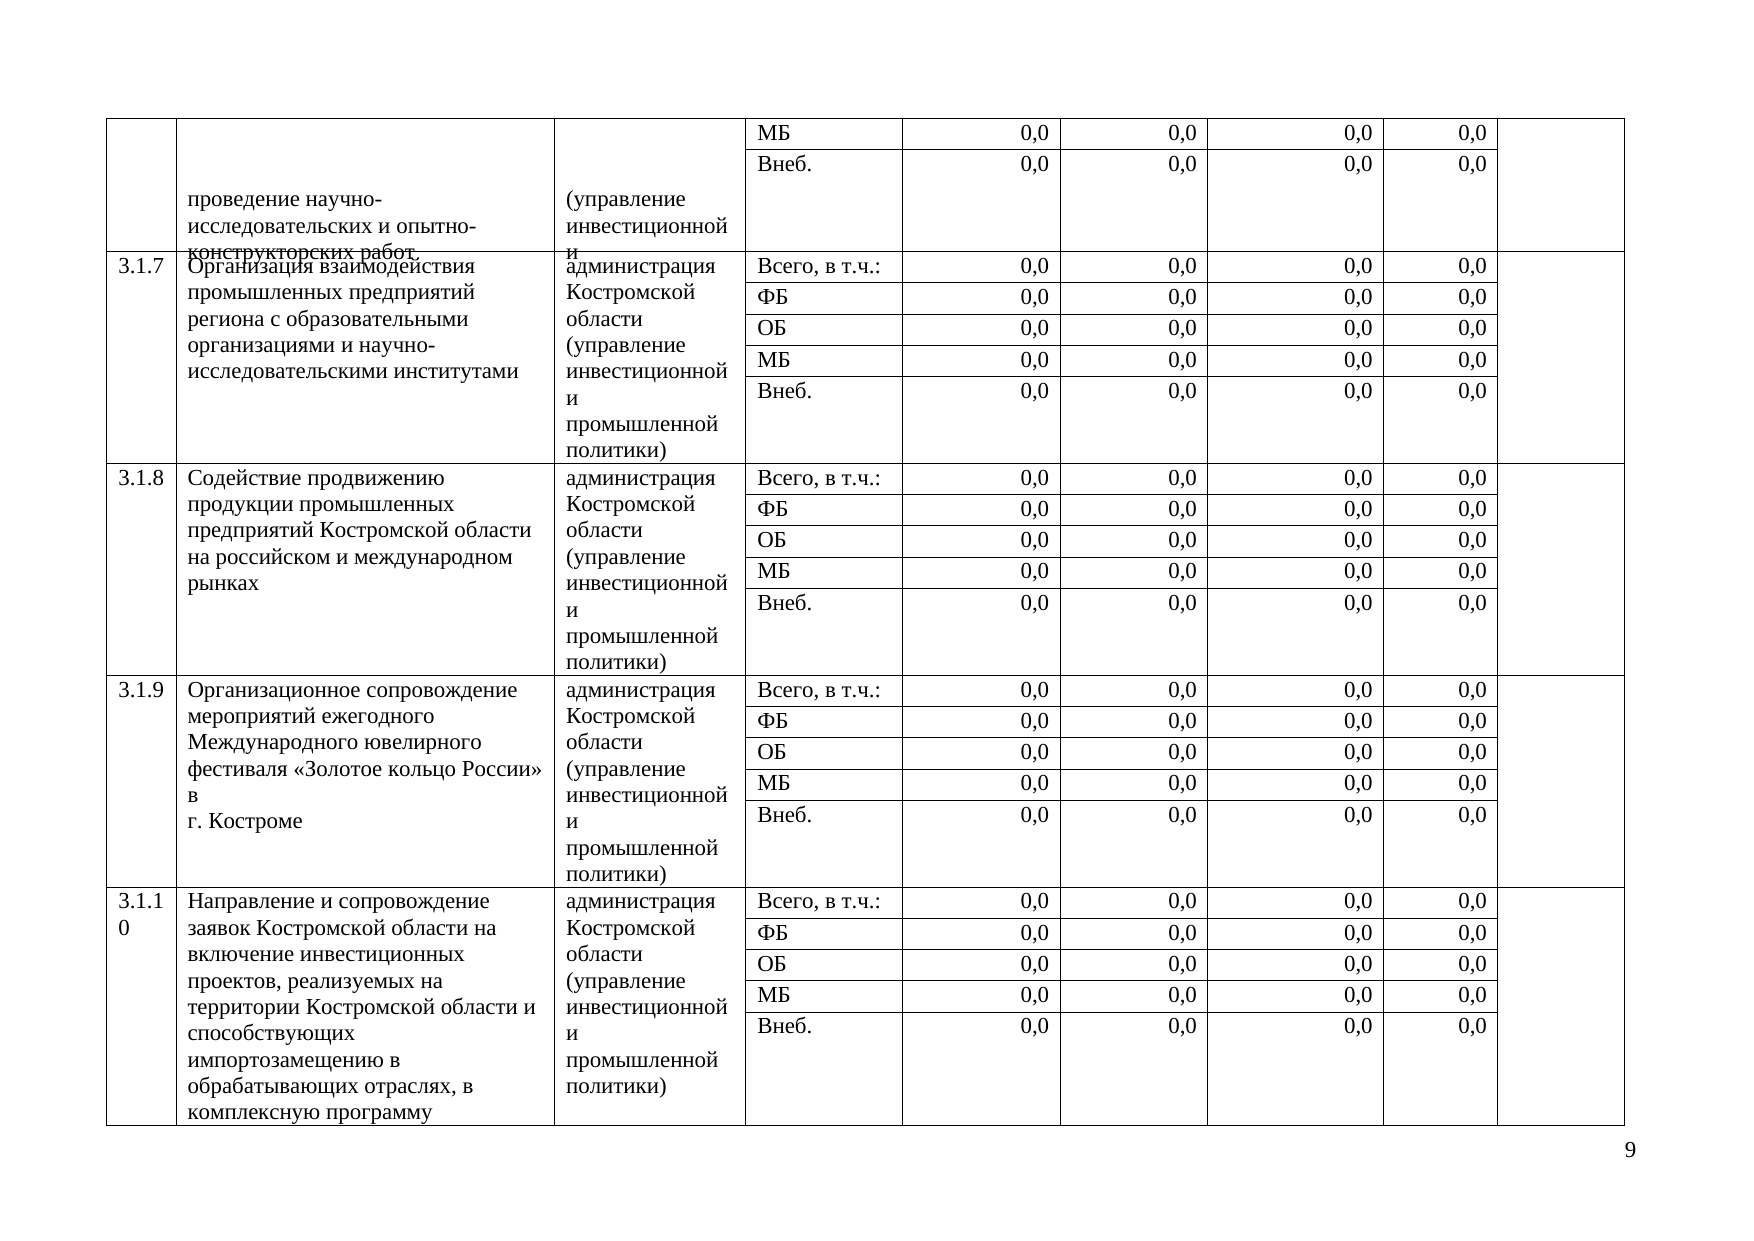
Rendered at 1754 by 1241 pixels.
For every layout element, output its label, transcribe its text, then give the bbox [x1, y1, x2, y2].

table_cell Всего, в т.ч.: [746, 676, 902, 706]
table_cell ФБ [746, 495, 902, 525]
table_cell Направление и сопровождение заявок Костромской области на включение инвестиционных проектов, реализуемых на территории Костромской области и способствующих импортозамещению в обрабатывающих отраслях, в комплексную программу импортозамещения Российской Федерации [177, 888, 554, 1125]
table_cell МБ [746, 558, 902, 588]
table_cell Внеб. [746, 589, 902, 675]
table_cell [555, 252, 745, 463]
table_cell 0,0 [1061, 738, 1207, 768]
table_cell 0,0 [1384, 150, 1497, 251]
table_cell ФБ [746, 707, 902, 737]
table_cell 0,0 [1384, 919, 1497, 949]
table_cell 0,0 [1061, 495, 1207, 525]
table_cell 0,0 [1208, 377, 1383, 463]
table_cell 0,0 [1061, 558, 1207, 588]
table_cell 0,0 [1208, 346, 1383, 376]
table_cell 0,0 [1208, 283, 1383, 313]
table_cell 0,0 [1384, 119, 1497, 149]
table_cell МБ [746, 770, 902, 800]
table_cell 0,0 [1061, 346, 1207, 376]
table_cell ОБ [746, 738, 902, 768]
table_cell 0,0 [1208, 1013, 1383, 1125]
table_cell 0,0 [1061, 150, 1207, 251]
table_cell 0,0 [903, 738, 1060, 768]
table_cell 0,0 [903, 1013, 1060, 1125]
table_cell 0,0 [903, 283, 1060, 313]
table_cell 0,0 [903, 150, 1060, 251]
table_cell 0,0 [1384, 526, 1497, 557]
table_cell 0,0 [1384, 315, 1497, 345]
table_cell Внеб. [746, 377, 902, 463]
table_cell администрация Костромской области (управление инвестиционной и промышленной политики) [555, 676, 745, 887]
table_cell 0,0 [1061, 1013, 1207, 1125]
table_cell 0,0 [903, 888, 1060, 918]
table_cell 0,0 [903, 119, 1060, 149]
table_cell 0,0 [1384, 738, 1497, 768]
table_cell 0,0 [1061, 676, 1207, 706]
table_cell 0,0 [1384, 283, 1497, 313]
table_cell 0,0 [1384, 589, 1497, 675]
table_cell 0,0 [1061, 283, 1207, 313]
table_cell ОБ [746, 526, 902, 557]
table_cell 0,0 [1384, 676, 1497, 706]
table_cell 0,0 [1208, 770, 1383, 800]
table_cell 0,0 [1061, 770, 1207, 800]
table_cell 0,0 [1384, 950, 1497, 980]
table_cell Всего, в т.ч.: [746, 252, 902, 282]
table_cell 0,0 [903, 707, 1060, 737]
table_cell 0,0 [1061, 888, 1207, 918]
table_cell 0,0 [903, 495, 1060, 525]
table_cell Внеб. [746, 150, 902, 251]
table_cell 3.1.7 [107, 252, 176, 463]
table_cell 3.1.8 [107, 464, 176, 675]
table_cell ОБ [746, 315, 902, 345]
table_cell 0,0 [1208, 495, 1383, 525]
table_cell 0,0 [1208, 801, 1383, 887]
table_cell 0,0 [1208, 919, 1383, 949]
table_cell Всего, в т.ч.: [746, 464, 902, 494]
table_cell 0,0 [903, 676, 1060, 706]
table_cell 0,0 [903, 558, 1060, 588]
table_cell Всего, в т.ч.: [746, 888, 902, 918]
table_cell 0,0 [1061, 252, 1207, 282]
table_cell 0,0 [1208, 526, 1383, 557]
table_cell Содействие продвижению продукции промышленных предприятий Костромской области на российском и международном рынках [177, 464, 554, 675]
table_cell 0,0 [1208, 738, 1383, 768]
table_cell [555, 888, 745, 1125]
table_cell Внеб. [746, 801, 902, 887]
table_cell 0,0 [1061, 589, 1207, 675]
table_cell 0,0 [903, 464, 1060, 494]
table_cell 0,0 [1384, 464, 1497, 494]
table_cell 0,0 [1061, 315, 1207, 345]
table_cell 0,0 [903, 377, 1060, 463]
table_cell 0,0 [1384, 801, 1497, 887]
table_cell 0,0 [1061, 119, 1207, 149]
table_cell ОБ [746, 950, 902, 980]
table_cell 0,0 [1061, 377, 1207, 463]
table_cell 0,0 [1061, 801, 1207, 887]
table_cell 0,0 [1384, 558, 1497, 588]
table_cell 0,0 [1384, 981, 1497, 1012]
table_cell администрация Костромской области (управление инвестиционной и промышленной политики) [555, 464, 745, 675]
table_cell 0,0 [1208, 119, 1383, 149]
table_cell 0,0 [903, 315, 1060, 345]
table_cell 0,0 [1208, 950, 1383, 980]
table_cell 0,0 [903, 950, 1060, 980]
table_cell 0,0 [1061, 950, 1207, 980]
table_cell 0,0 [1384, 888, 1497, 918]
table_cell 0,0 [903, 589, 1060, 675]
table_cell Организационное сопровождение мероприятий ежегодного Международного ювелирного фестиваля «Золотое кольцо России» в г. Костроме [177, 676, 554, 887]
table_cell 3.1.10 [107, 888, 176, 1125]
table_cell 0,0 [903, 346, 1060, 376]
table_cell МБ [746, 346, 902, 376]
table_cell Организация взаимодействия промышленных предприятий региона с образовательными организациями и научно-исследовательскими институтами [177, 252, 554, 463]
table_cell 0,0 [1208, 464, 1383, 494]
table_cell 0,0 [1061, 707, 1207, 737]
table_cell 0,0 [1208, 252, 1383, 282]
table_cell 0,0 [1384, 346, 1497, 376]
table_cell 0,0 [1208, 315, 1383, 345]
table_cell 0,0 [1208, 888, 1383, 918]
table_cell 0,0 [1384, 770, 1497, 800]
table_cell 0,0 [1384, 495, 1497, 525]
table_cell 0,0 [903, 252, 1060, 282]
table_cell ФБ [746, 919, 902, 949]
table_cell [1498, 676, 1624, 887]
table_cell [1498, 252, 1624, 463]
table_cell 0,0 [1384, 252, 1497, 282]
table_cell 0,0 [1208, 707, 1383, 737]
table_cell Внеб. [746, 1013, 902, 1125]
table_cell 0,0 [1208, 676, 1383, 706]
table_cell 0,0 [903, 770, 1060, 800]
table_cell МБ [746, 119, 902, 149]
table_cell 0,0 [1061, 919, 1207, 949]
table_cell 0,0 [1208, 558, 1383, 588]
table_cell МБ [746, 981, 902, 1012]
table_cell 0,0 [1384, 1013, 1497, 1125]
table_cell 0,0 [903, 801, 1060, 887]
table_cell [1498, 888, 1624, 1125]
table_cell 0,0 [1208, 981, 1383, 1012]
table_cell 0,0 [903, 981, 1060, 1012]
table_cell 0,0 [1061, 464, 1207, 494]
table_cell ФБ [746, 283, 902, 313]
table_cell [1498, 464, 1624, 675]
table_cell 0,0 [1208, 150, 1383, 251]
table_cell 0,0 [903, 526, 1060, 557]
table_cell 0,0 [1384, 377, 1497, 463]
table_cell 0,0 [903, 919, 1060, 949]
table_cell 0,0 [1061, 526, 1207, 557]
table_cell 0,0 [1061, 981, 1207, 1012]
table_cell 3.1.9 [107, 676, 176, 887]
table_cell 0,0 [1384, 707, 1497, 737]
table_cell 0,0 [1208, 589, 1383, 675]
